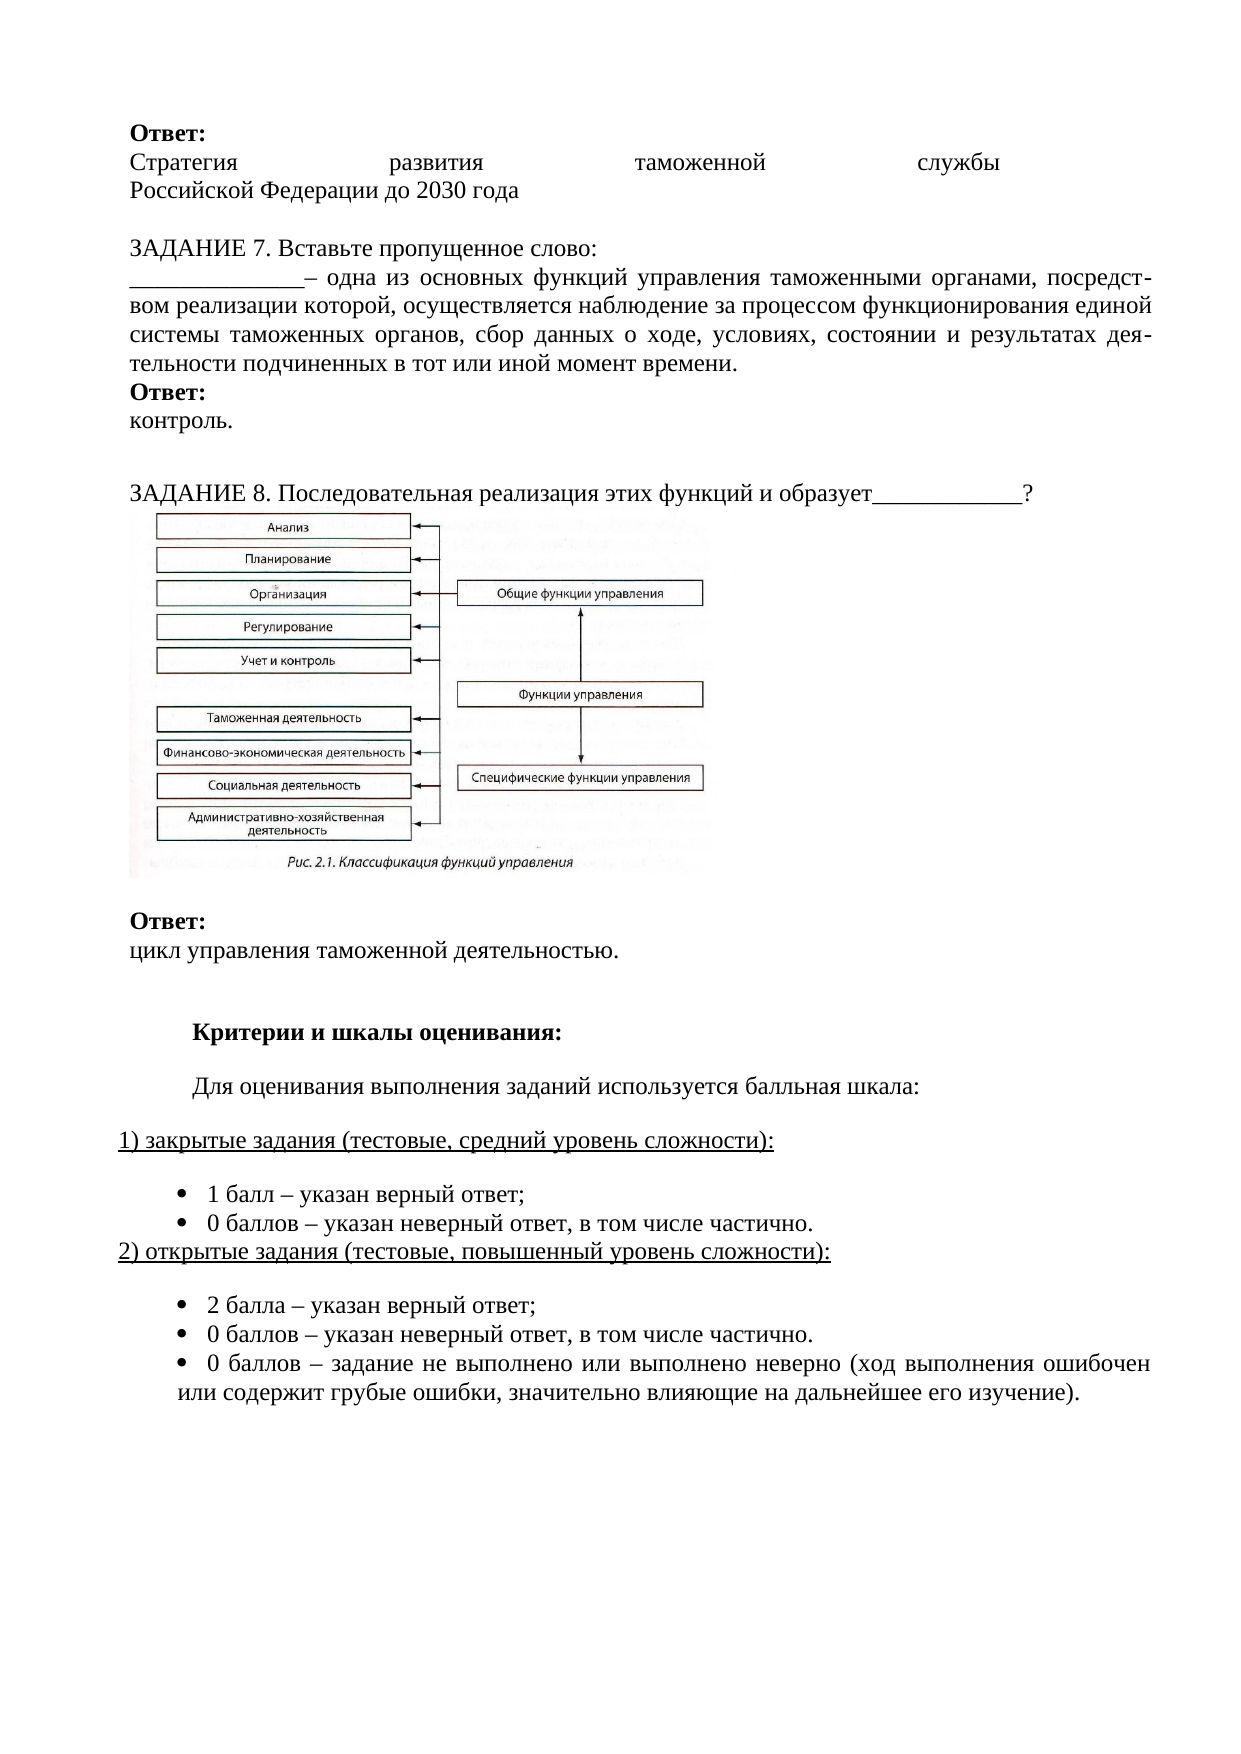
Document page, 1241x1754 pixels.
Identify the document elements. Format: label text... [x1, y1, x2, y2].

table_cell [118, 118, 1236, 233]
text 1) закрытые задания (тестовые, средний уровень сложности): [118, 1125, 1152, 1154]
list 0 баллов – указан неверный ответ, в том числе частично. [177, 1208, 1152, 1236]
list 0 баллов – указан неверный ответ, в том числе частично. [177, 1319, 1152, 1348]
text Для оценивания выполнения заданий используется балльная шкала: [118, 1071, 1152, 1100]
table_cell ЗАДАНИЕ 7. Вставьте пропущенное слово: ______________– одна из основных функций управления таможенными органами, посредством реализации которой, осуществляется наблюдение за процессом функционирования единой системы таможенных органов, сбор данных о ходе, условиях, состоянии и результатах деятельности подчиненных в тот или иной момент времени. Ответ: контроль. [118, 233, 1236, 478]
table_cell ЗАДАНИЕ 8. Последовательная реализация этих функций и образует____________? Ответ: цикл управления таможенной деятельностью. [118, 478, 1236, 963]
text 2) открытые задания (тестовые, повышенный уровень сложности): [118, 1236, 1152, 1265]
list 0 баллов – задание не выполнено или выполнено неверно (ход выполнения ошибочен или содержит грубые ошибки, значительно влияющие на дальнейшее его изучение). [177, 1348, 1152, 1405]
list 2 балла – указан верный ответ; [177, 1290, 1152, 1319]
picture [129, 506, 740, 878]
text Критерии и шкалы оценивания: [118, 1017, 1152, 1046]
list 1 балл – указан верный ответ; [177, 1179, 1152, 1208]
